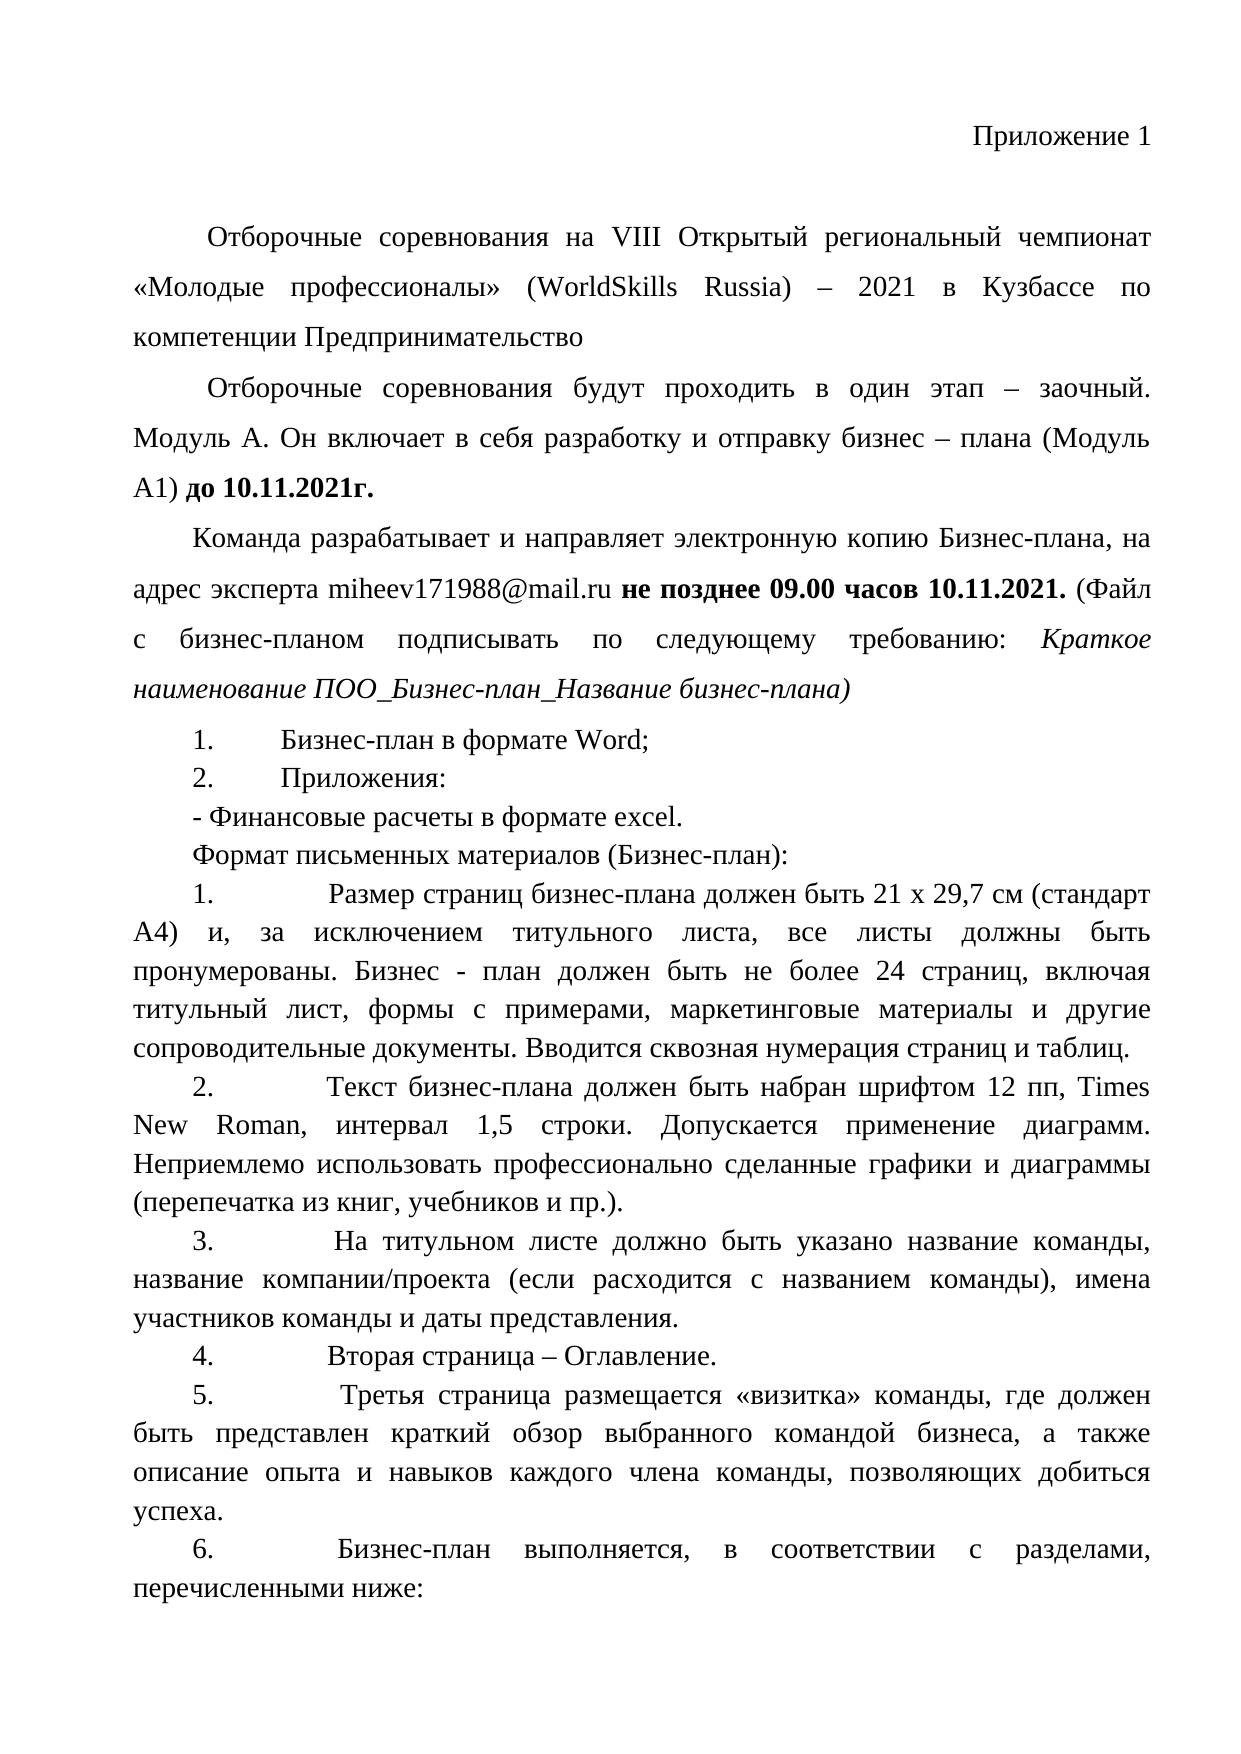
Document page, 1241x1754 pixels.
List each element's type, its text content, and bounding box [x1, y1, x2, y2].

list Размер страниц бизнес-плана должен быть 21 х (стандарт А4) и, за исключением титульного листа, все листы должны быть пронумерованы. Бизнес - план должен быть не более 24 страниц, включая титульный лист, формы с примерами, маркетинговые материалы и другие сопроводительные документы. Вводится сквозная нумерация страниц и таблиц. [133, 876, 1152, 1064]
list Бизнес-план выполняется, в соответствии с разделами, перечисленными ниже: [133, 1531, 1152, 1603]
list Третья страница размещается «визитка» команды, где должен быть представлен краткий обзор выбранного командой бизнеса, а также описание опыта и навыков каждого члена команды, позволяющих добиться успеха. [133, 1377, 1152, 1526]
text Приложение 1 [133, 118, 1152, 152]
list Бизнес-план в формате Word; [133, 722, 1152, 755]
list На титульном листе должно быть указано название команды, название компании/проекта (если расходится с названием команды), имена участников команды и даты представления. [133, 1223, 1152, 1333]
list Вторая страница – Оглавление. [133, 1338, 1152, 1372]
list Приложения: [133, 760, 1152, 794]
text Команда разрабатывает и направляет электронную копию Бизнес-плана, на адрес эксперта miheev171988@mail.ru не позднее 09.00 часов 10.11.2021. (Файл с бизнес-планом подписывать по следующему требованию: Краткое наименование ПОО_Бизнес-план_Название бизнес-плана) [133, 521, 1152, 705]
list Текст бизнес-плана должен быть набран шрифтом 12 пп, Times New Roman, интервал 1,5 строки. Допускается применение диаграмм. Неприемлемо использовать профессионально сделанные графики и диаграммы (перепечатка из книг, учебников и пр.). [133, 1069, 1152, 1218]
text Формат письменных материалов (Бизнес-план): [133, 837, 1152, 871]
text Отборочные соревнования будут проходить в один этап – заочный. Модуль А. Он включает в себя разработку и отправку бизнес – плана (Модуль А1) до 10.11.2021г. [133, 370, 1152, 504]
text - Финансовые расчеты в формате excel. [133, 799, 1152, 832]
text Отборочные соревнования на VIII Открытый региональный чемпионат «Молодые профессионалы» (WorldSkills Russia) – 2021 в Кузбассе по компетенции Предпринимательство [133, 219, 1152, 353]
